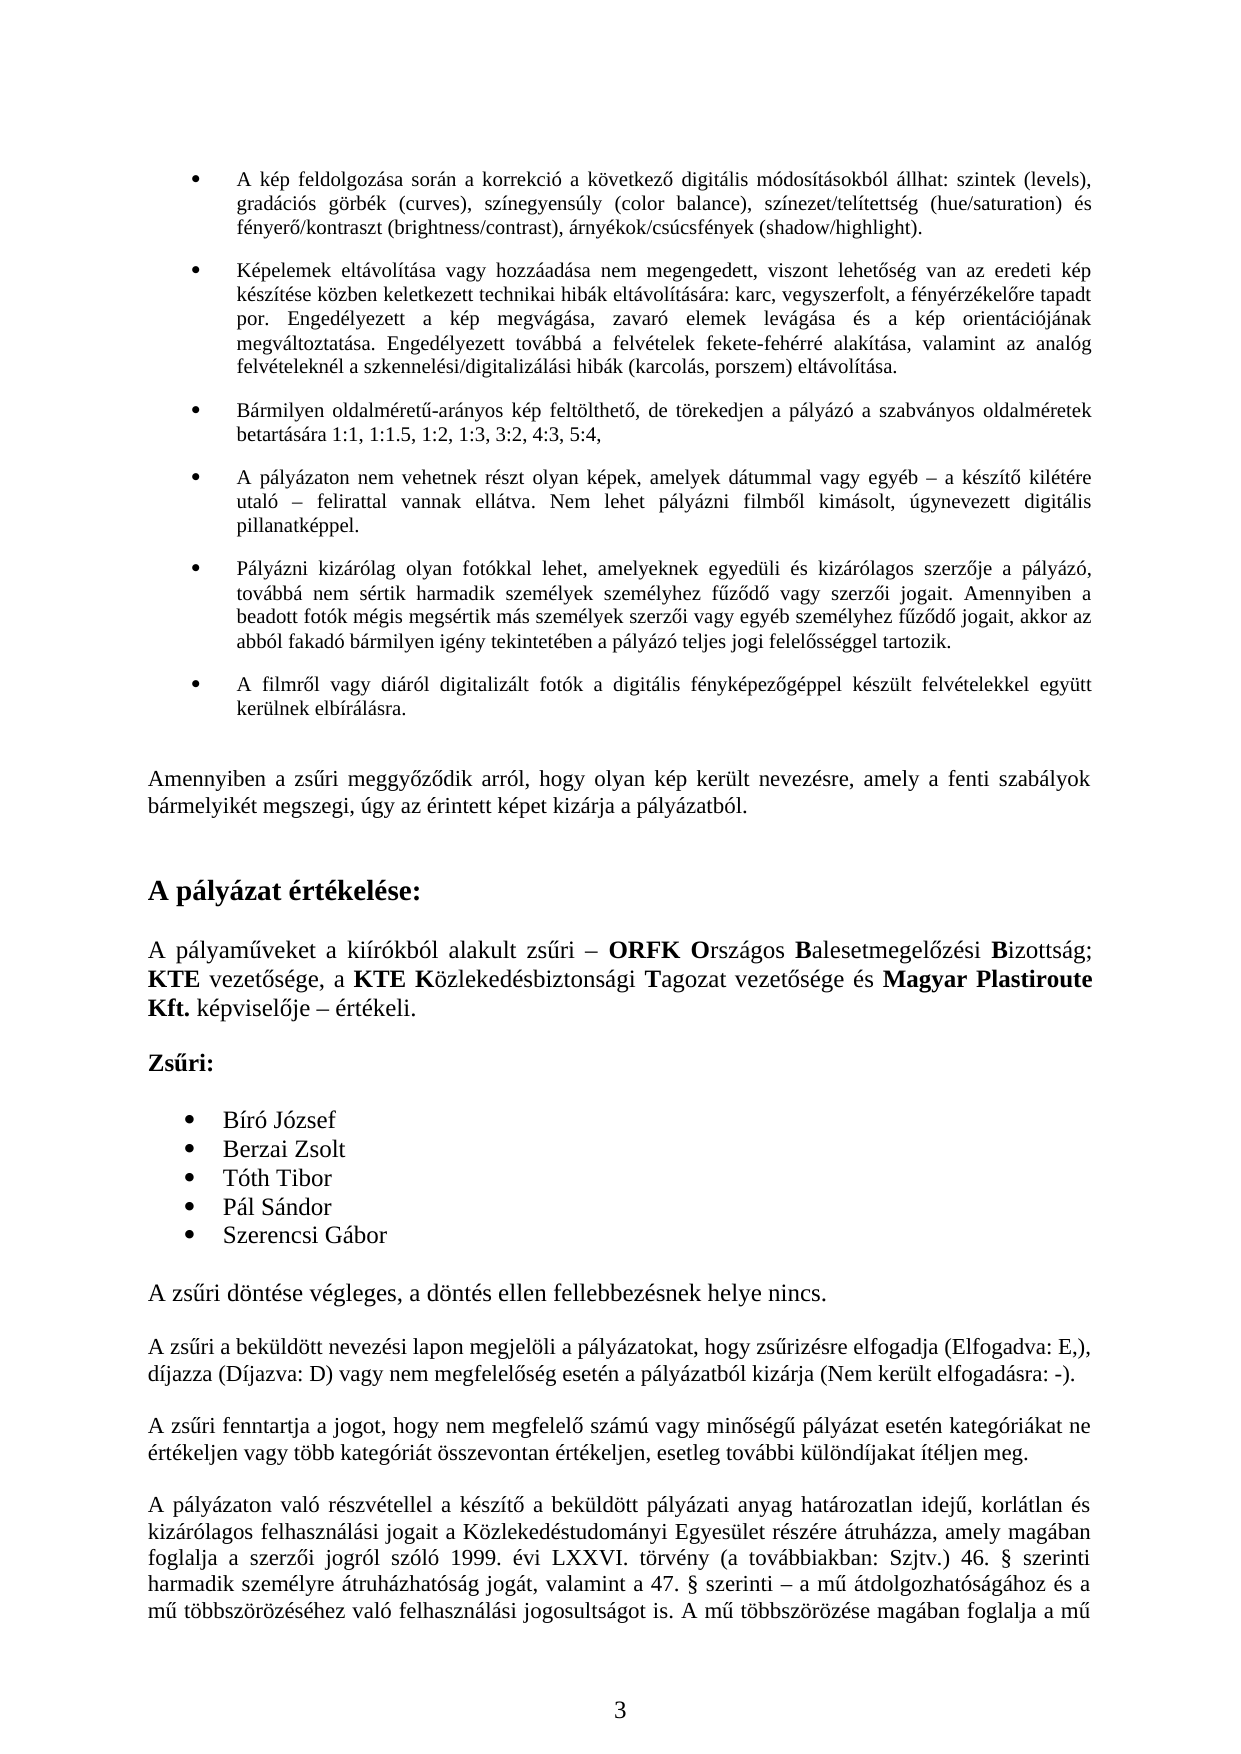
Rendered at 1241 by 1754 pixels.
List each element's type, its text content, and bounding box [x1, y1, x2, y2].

list Bíró József [185, 1106, 1092, 1134]
list Berzai Zsolt [185, 1134, 1092, 1163]
list Szerencsi Gábor [185, 1221, 1092, 1249]
text A zsűri fenntartja a jogot, hogy nem megfelelő számú vagy minőségű pályázat esetén kategóriákat ne értékeljen vagy több kategóriát összevontan értékeljen, esetleg további különdíjakat ítéljen meg. [148, 1412, 1092, 1465]
list Pályázni kizárólag olyan fotókkal lehet, amelyeknek egyedüli és kizárólagos szerzője a pályázó, továbbá nem sértik harmadik személyek személyhez fűződő vagy szerzői jogait. Amennyiben a beadott fotók mégis megsértik más személyek szerzői vagy egyéb személyhez fűződő jogait, akkor az abból fakadó bármilyen igény tekintetében a pályázó teljes jogi felelősséggel tartozik. [192, 556, 1092, 653]
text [148, 1491, 1092, 1623]
text A zsűri a beküldött nevezési lapon megjelöli a pályázatokat, hogy zsűrizésre elfogadja (Elfogadva: E,), díjazza (Díjazva: D) vagy nem megfelelőség esetén a pályázatból kizárja (Nem került elfogadásra: -). [148, 1333, 1092, 1386]
text A zsűri döntése végleges, a döntés ellen fellebbezésnek helye nincs. [148, 1278, 1092, 1307]
list Pál Sándor [185, 1192, 1092, 1221]
text Zsűri: [148, 1048, 1092, 1077]
list Képelemek eltávolítása vagy hozzáadása nem megengedett, viszont lehetőség van az eredeti kép készítése közben keletkezett technikai hibák eltávolítására: karc, vegyszerfolt, a fényérzékelőre tapadt por. Engedélyezett a kép megvágása, zavaró elemek levágása és a kép orientációjának megváltoztatása. Engedélyezett továbbá a felvételek fekete-fehérré alakítása, valamint az analóg felvételeknél a szkennelési/digitalizálási hibák (karcolás, porszem) eltávolítása. [192, 258, 1092, 378]
list Bármilyen oldalméretű-arányos kép feltölthető, de törekedjen a pályázó a szabványos oldalméretek betartására 1:1, 1:1.5, 1:2, 1:3, 3:2, 4:3, 5:4, [192, 398, 1092, 446]
list Tóth Tibor [185, 1163, 1092, 1192]
list A pályázaton nem vehetnek részt olyan képek, amelyek dátummal vagy egyéb – a készítő kilétére utaló – felirattal vannak ellátva. Nem lehet pályázni filmből kimásolt, úgynevezett digitális pillanatképpel. [192, 465, 1092, 537]
text A pályaműveket a kiírókból alakult zsűri – ORFK Országos Balesetmegelőzési Bizottság; KTE vezetősége, a KTE Közlekedésbiztonsági Tagozat vezetősége és Magyar Plastiroute Kft. képviselője – értékeli. [148, 936, 1092, 1022]
text A pályázat értékelése: [148, 873, 1092, 907]
list A kép feldolgozása során a korrekció a következő digitális módosításokból állhat: szintek (levels), gradációs görbék (curves), színegyensúly (color balance), színezet/telítettség (hue/saturation) és fényerő/kontraszt (brightness/contrast), árnyékok/csúcsfények (shadow/highlight). [192, 167, 1092, 239]
list A filmről vagy diáról digitalizált fotók a digitális fényképezőgéppel készült felvételekkel együtt kerülnek elbírálásra. [192, 672, 1092, 720]
text Amennyiben a zsűri meggyőződik arról, hogy olyan kép került nevezésre, amely a fenti szabályok bármelyikét megszegi, úgy az érintett képet kizárja a pályázatból. [148, 765, 1092, 818]
